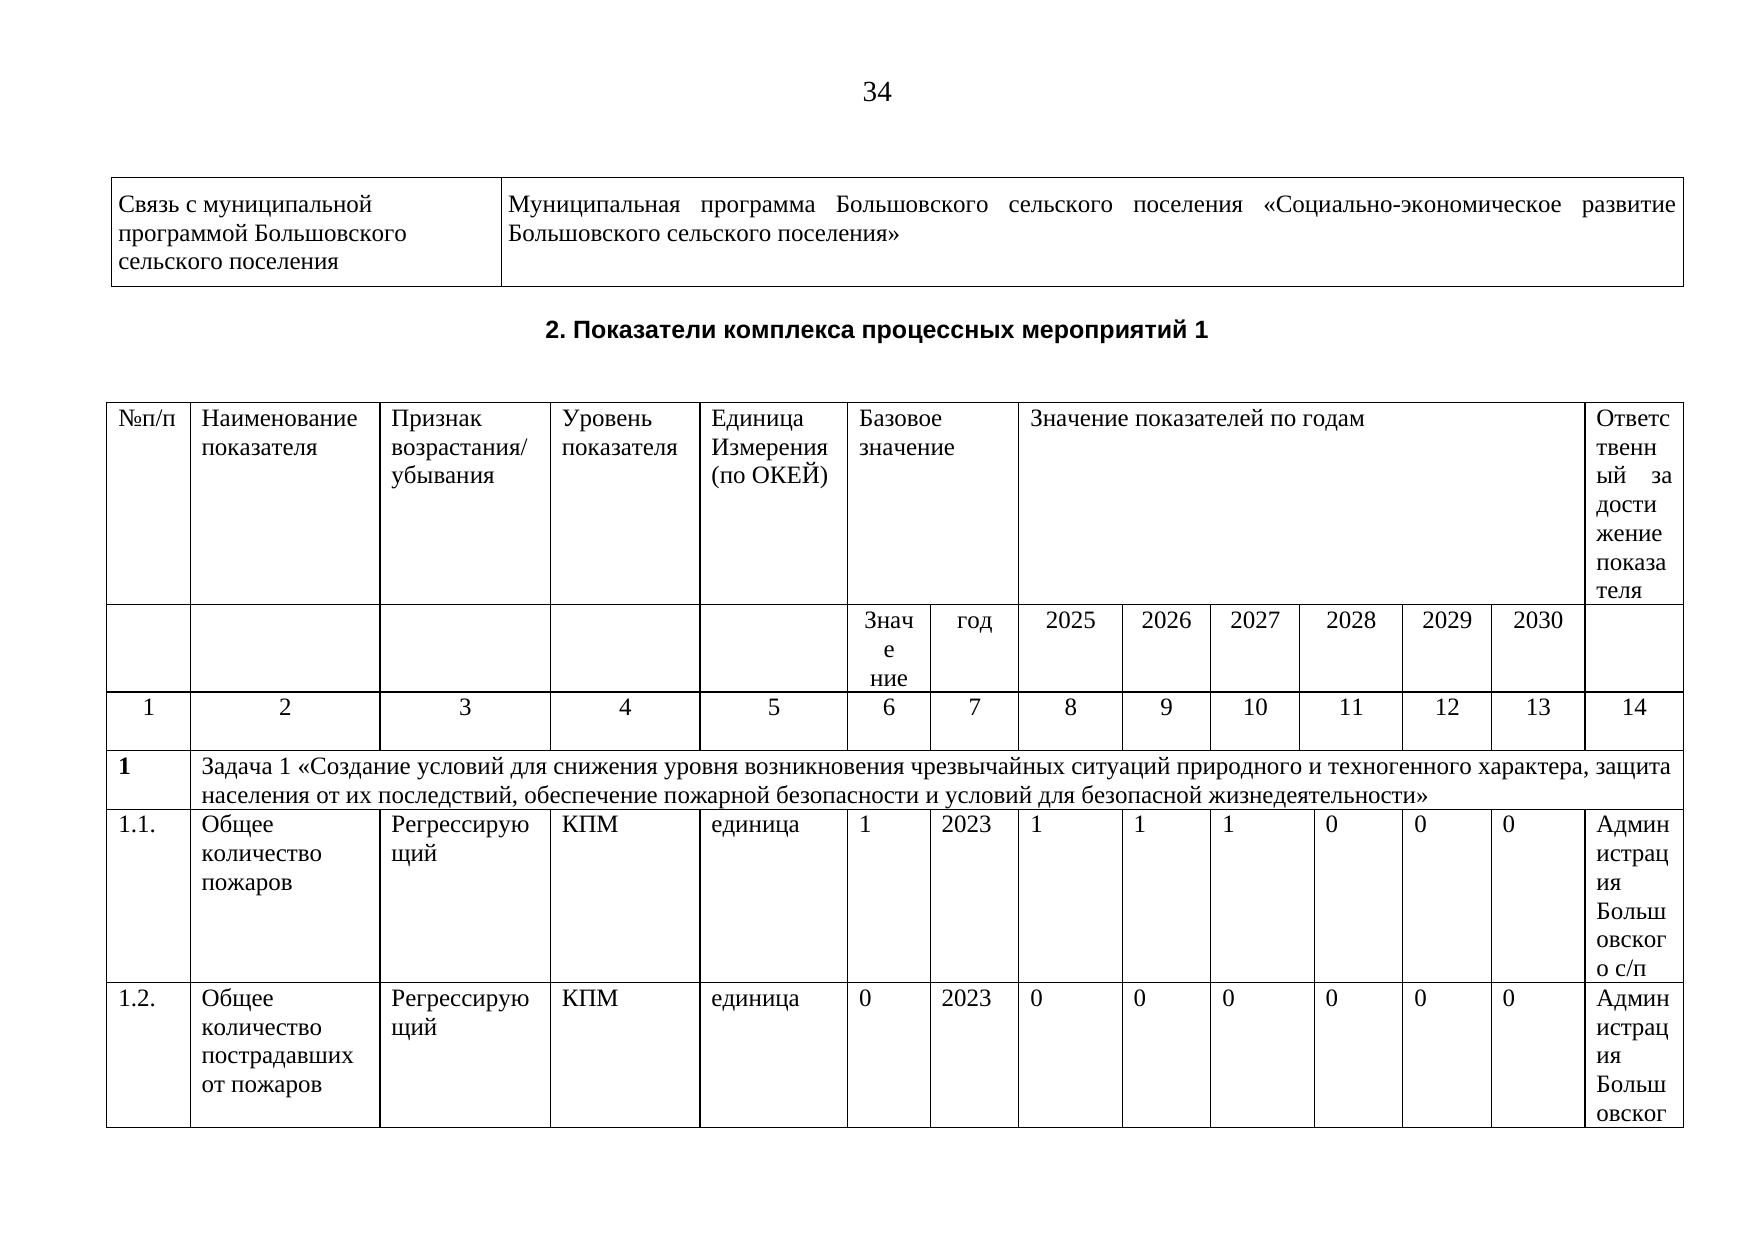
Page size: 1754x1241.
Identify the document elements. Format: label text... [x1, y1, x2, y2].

table_cell 2023 [931, 983, 1018, 1127]
table_cell [551, 605, 699, 691]
table_cell Связь с муниципальной программой Большовского сельского поселения [112, 178, 501, 286]
table_cell 0 [1123, 983, 1210, 1127]
table_cell 0 [1403, 810, 1491, 982]
table_cell 14 [1586, 693, 1683, 750]
table_cell 4 [551, 693, 699, 750]
table_cell [1586, 605, 1683, 691]
table_cell 2028 [1300, 605, 1402, 691]
table_header Признак возрастания/ убывания [381, 403, 550, 604]
table_cell 0 [1315, 810, 1402, 982]
table_cell 0 [1315, 983, 1402, 1127]
table_cell 1 [848, 810, 930, 982]
table_cell Задача 1 «Создание условий для снижения уровня возникновения чрезвычайных ситуаций природного и техногенного характера, защита населения от их последствий, обеспечение пожарной безопасности и условий для безопасной жизнедеятельности» [191, 751, 1683, 808]
table_cell 0 [1019, 983, 1122, 1127]
table_cell год [931, 605, 1018, 691]
table_cell 2027 [1211, 605, 1299, 691]
table_cell Муниципальная программа Большовского сельского поселения «Социально-экономическое развитие Большовского сельского поселения» [502, 178, 1683, 286]
table_header Наименование показателя [191, 403, 379, 604]
table_cell [381, 605, 550, 691]
table_cell 12 [1403, 693, 1491, 750]
table_cell 2023 [931, 810, 1018, 982]
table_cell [1586, 983, 1683, 1127]
table_cell 5 [701, 693, 847, 750]
table_cell 0 [1403, 983, 1491, 1127]
table_cell 0 [1492, 810, 1584, 982]
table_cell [191, 983, 379, 1127]
table_cell Администрация Большовского с/п [1586, 810, 1683, 982]
table_cell КПМ [551, 810, 699, 982]
table_cell 0 [1492, 983, 1584, 1127]
table_cell Регрессирующий [381, 983, 550, 1127]
table_header Единица Измерения (по ОКЕЙ) [701, 403, 847, 604]
table_cell 2 [191, 693, 379, 750]
table_cell 1 [1019, 810, 1122, 982]
table_cell 2026 [1123, 605, 1210, 691]
table_cell 2025 [1019, 605, 1122, 691]
title 2. Показатели комплекса процессных мероприятий 1 [118, 316, 1636, 344]
table_header Базовое значение [848, 403, 1018, 604]
table_cell 11 [1300, 693, 1402, 750]
table_cell 0 [1211, 983, 1314, 1127]
table_cell 10 [1211, 693, 1299, 750]
table_cell 9 [1123, 693, 1210, 750]
table_cell 1 [1123, 810, 1210, 982]
table_header Ответственный за достижение показателя [1586, 403, 1683, 604]
table_cell 6 [848, 693, 930, 750]
table_cell единица [701, 810, 847, 982]
table_cell 1.2. [107, 983, 190, 1127]
table_cell КПМ [551, 983, 699, 1127]
table_cell 3 [381, 693, 550, 750]
table_cell [191, 605, 379, 691]
table_header Значение показателей по годам [1019, 403, 1584, 604]
table_cell [701, 605, 847, 691]
table_cell 1 [107, 693, 190, 750]
table_cell 2029 [1403, 605, 1491, 691]
table_cell 2030 [1492, 605, 1584, 691]
table_cell единица [701, 983, 847, 1127]
table_cell 13 [1492, 693, 1584, 750]
table_cell 8 [1019, 693, 1122, 750]
table_cell [107, 605, 190, 691]
table_cell Общее количество пожаров [191, 810, 379, 982]
table_cell 1.1. [107, 810, 190, 982]
table_header №п/п [107, 403, 190, 604]
table_cell 0 [848, 983, 930, 1127]
table_cell 1 [107, 751, 190, 808]
table_cell 1 [1211, 810, 1314, 982]
table_cell Значе ние [848, 605, 930, 691]
table_header Уровень показателя [551, 403, 699, 604]
table_cell 7 [931, 693, 1018, 750]
table_cell Регрессирующий [381, 810, 550, 982]
